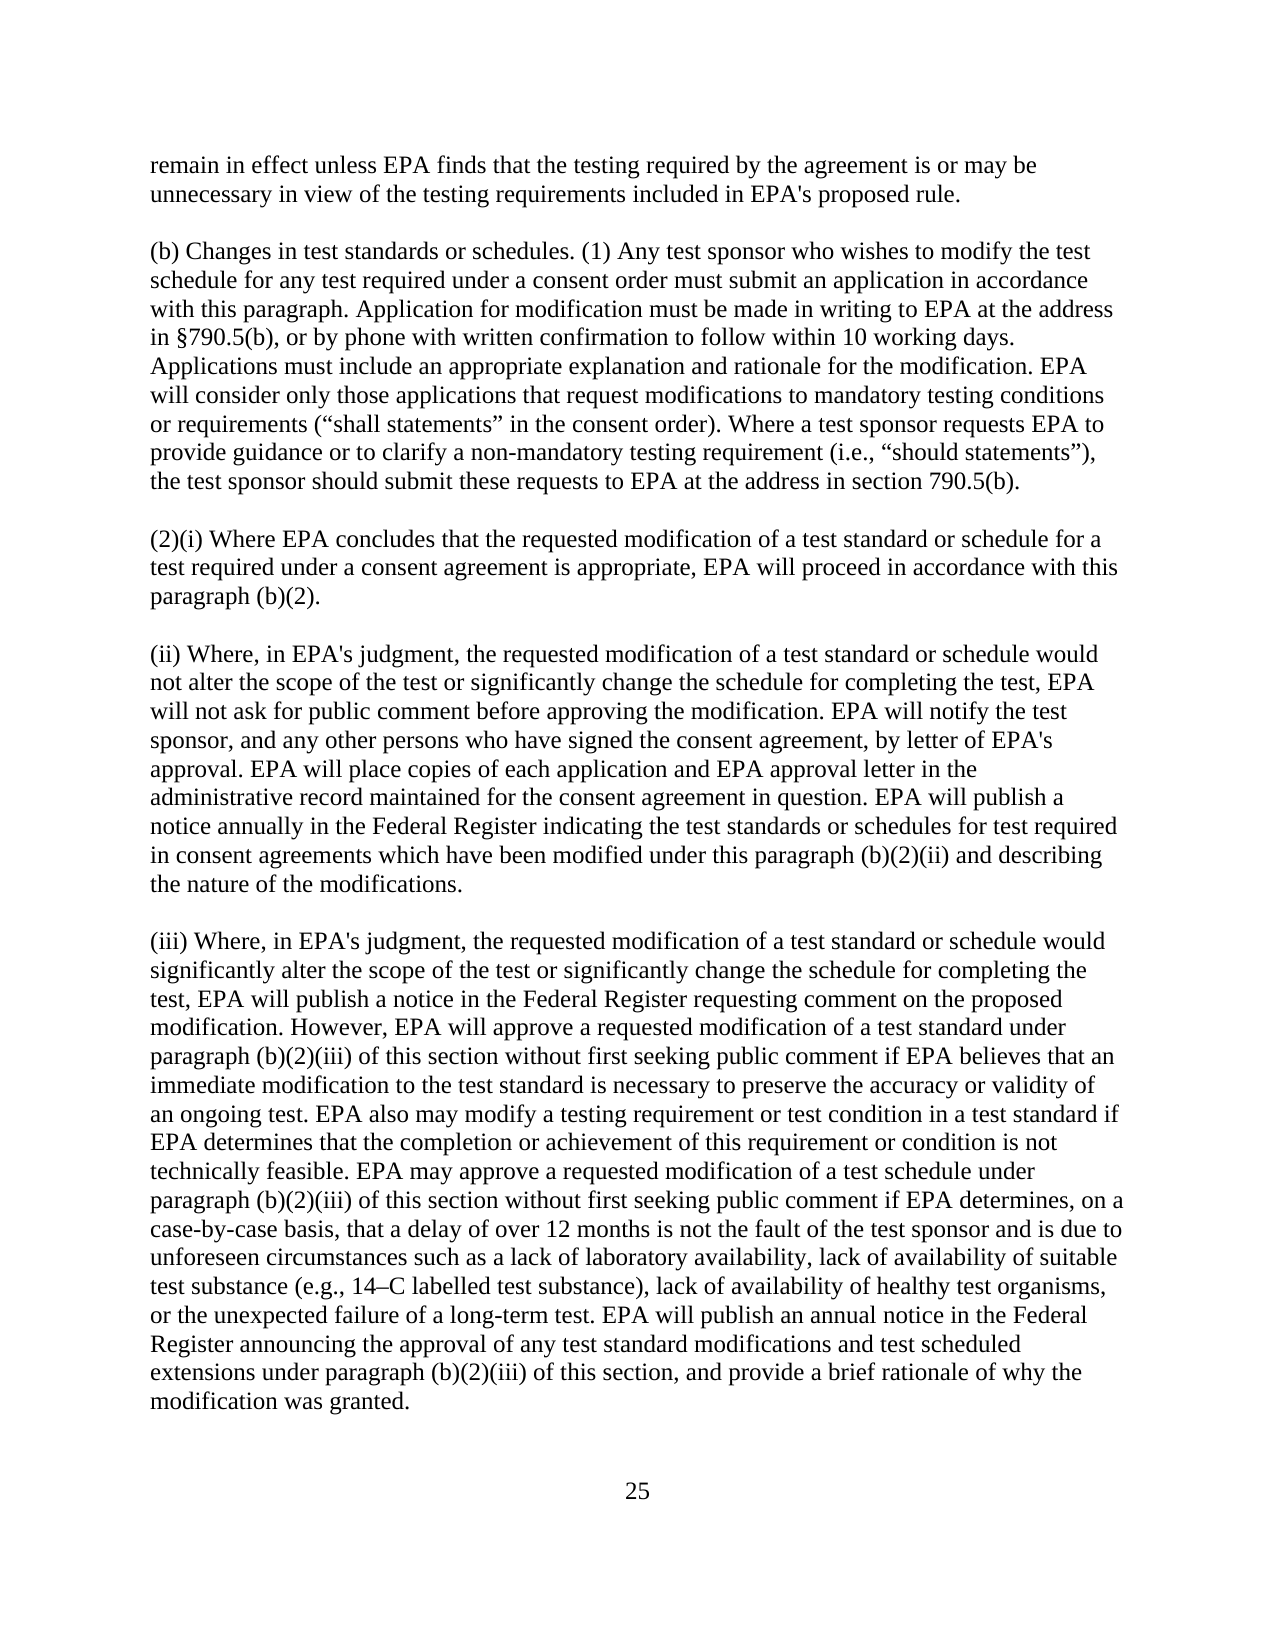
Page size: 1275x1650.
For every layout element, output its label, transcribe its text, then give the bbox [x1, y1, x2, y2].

text (iii) Where, in EPA's judgment, the requested modification of a test standard or schedule would significantly alter the scope of the test or significantly change the schedule for completing the test, EPA will publish a notice in the Federal Register requesting comment on the proposed modification. However, EPA will approve a requested modification of a test standard under paragraph (b)(2)(iii) of this section without first seeking public comment if EPA believes that an immediate modification to the test standard is necessary to preserve the accuracy or validity of an ongoing test. EPA also may modify a testing requirement or test condition in a test standard if EPA determines that the completion or achievement of this requirement or condition is not technically feasible. EPA may approve a requested modification of a test schedule under paragraph (b)(2)(iii) of this section without first seeking public comment if EPA determines, on a case-by-case basis, that a delay of over 12 months is not the fault of the test sponsor and is due to unforeseen circumstances such as a lack of laboratory availability, lack of availability of suitable test substance (e.g., 14–C labelled test substance), lack of availability of healthy test organisms, or the unexpected failure of a long-term test. EPA will publish an annual notice in the Federal Register announcing the approval of any test standard modifications and test scheduled extensions under paragraph (b)(2)(iii) of this section, and provide a brief rationale of why the modification was granted. [150, 926, 1125, 1415]
text (ii) Where, in EPA's judgment, the requested modification of a test standard or schedule would not alter the scope of the test or significantly change the schedule for completing the test, EPA will not ask for public comment before approving the modification. EPA will notify the test sponsor, and any other persons who have signed the consent agreement, by letter of EPA's approval. EPA will place copies of each application and EPA approval letter in the administrative record maintained for the consent agreement in question. EPA will publish a notice annually in the Federal Register indicating the test standards or schedules for test required in consent agreements which have been modified under this paragraph (b)(2)(ii) and describing the nature of the modifications. [150, 639, 1125, 897]
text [150, 150, 1125, 207]
text (b) Changes in test standards or schedules. (1) Any test sponsor who wishes to modify the test schedule for any test required under a consent order must submit an application in accordance with this paragraph. Application for modification must be made in writing to EPA at the address in §790.5(b), or by phone with written confirmation to follow within 10 working days. Applications must include an appropriate explanation and rationale for the modification. EPA will consider only those applications that request modifications to mandatory testing conditions or requirements (“shall statements” in the consent order). Where a test sponsor requests EPA to provide guidance or to clarify a non-mandatory testing requirement (i.e., “should statements”), the test sponsor should submit these requests to EPA at the address in section 790.5(b). [150, 236, 1125, 495]
text (2)(i) Where EPA concludes that the requested modification of a test standard or schedule for a test required under a consent agreement is appropriate, EPA will proceed in accordance with this paragraph (b)(2). [150, 524, 1125, 610]
